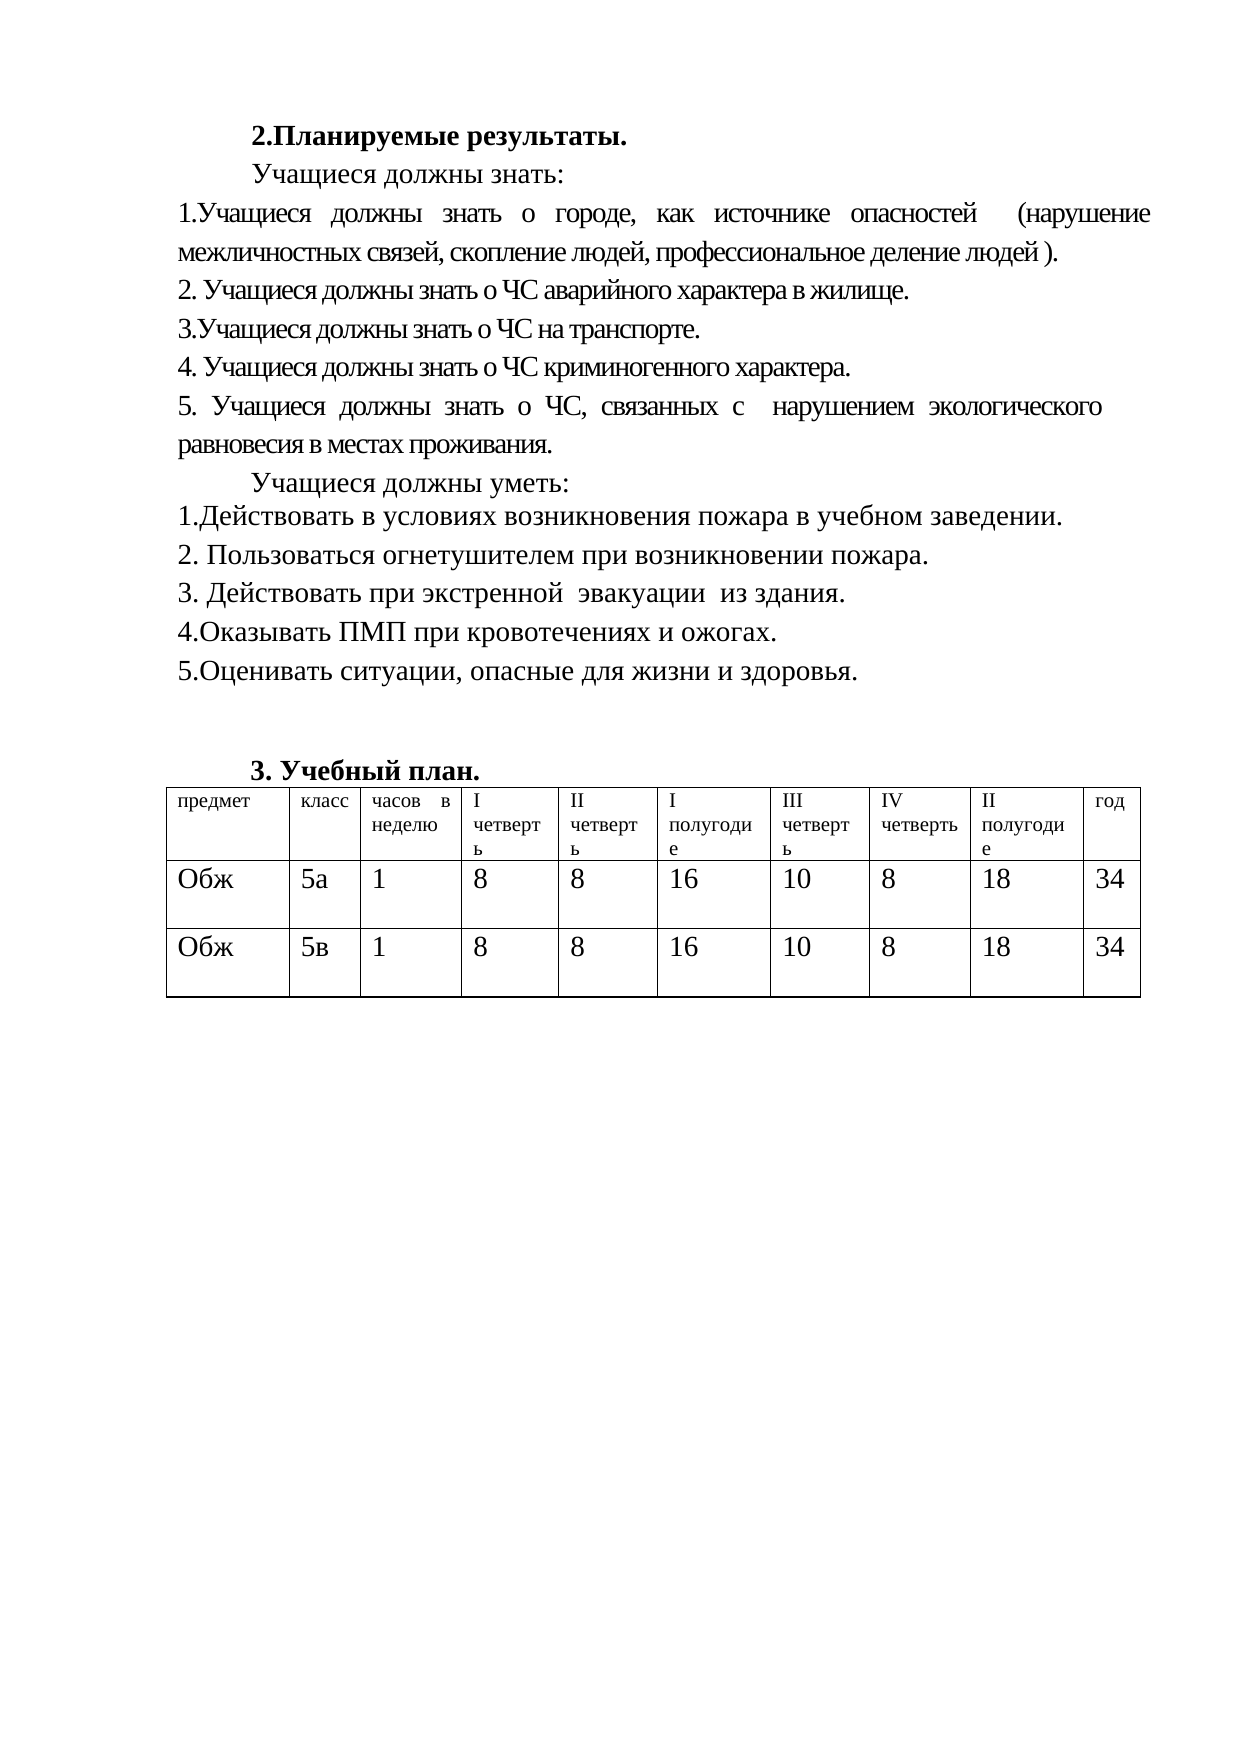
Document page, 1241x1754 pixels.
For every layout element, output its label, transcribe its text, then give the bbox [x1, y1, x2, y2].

text Учащиеся должны уметь: [177, 465, 1152, 498]
text 3. Учебный план. [177, 753, 1152, 787]
table_cell Обж [167, 861, 289, 928]
table_header II полугодие [971, 788, 1083, 860]
text 1.Действовать в условиях возникновения пожара в учебном заведении. [177, 498, 1152, 532]
table_header IV четверть [870, 788, 970, 860]
text 5. Учащиеся должны знать о ЧС, связанных с нарушением экологического равновесия в местах проживания. [177, 388, 1104, 460]
text Учащиеся должны знать: [177, 157, 1152, 190]
table_cell 34 [1084, 861, 1140, 928]
table_cell 8 [462, 861, 558, 928]
table_cell 10 [771, 861, 869, 928]
table_cell 10 [771, 929, 869, 996]
table_header III четверть [771, 788, 869, 860]
table_header I полугодие [658, 788, 770, 860]
table_cell 1 [361, 861, 461, 928]
table_cell 8 [870, 861, 970, 928]
table_header класс [290, 788, 360, 860]
table_cell 18 [971, 929, 1083, 996]
table_cell 8 [559, 929, 657, 996]
table_cell 16 [658, 929, 770, 996]
text 3. Действовать при экстренной эвакуации из здания. [177, 576, 1152, 609]
table_header год [1084, 788, 1140, 860]
table_cell 1 [361, 929, 461, 996]
text 4.Оказывать ПМП при кровотечениях и ожогах. [177, 614, 1152, 648]
text 2.Планируемые результаты. [177, 118, 1152, 152]
table_header II четверть [559, 788, 657, 860]
table_header предмет [167, 788, 289, 860]
table_cell 16 [658, 861, 770, 928]
table_cell 8 [559, 861, 657, 928]
table_cell Обж [167, 929, 289, 996]
table_cell 5в [290, 929, 360, 996]
text 4. Учащиеся должны знать о ЧС криминогенного характера. [177, 349, 1104, 383]
table_cell 18 [971, 861, 1083, 928]
text 1.Учащиеся должны знать о городе, как источнике опасностей (нарушение межличностных связей, скопление людей, профессиональное деление людей ). [177, 195, 1152, 267]
table_header I четверть [462, 788, 558, 860]
table_cell 34 [1084, 929, 1140, 996]
text 2. Пользоваться огнетушителем при возникновении пожара. [177, 537, 1152, 571]
table_cell 8 [870, 929, 970, 996]
table_cell 8 [462, 929, 558, 996]
table_cell 5а [290, 861, 360, 928]
text 5.Оценивать ситуации, опасные для жизни и здоровья. [177, 653, 1152, 686]
table_header часов в неделю [361, 788, 461, 860]
text 2. Учащиеся должны знать о ЧС аварийного характера в жилище. [177, 272, 1152, 306]
text 3.Учащиеся должны знать о ЧС на транспорте. [177, 311, 1104, 344]
